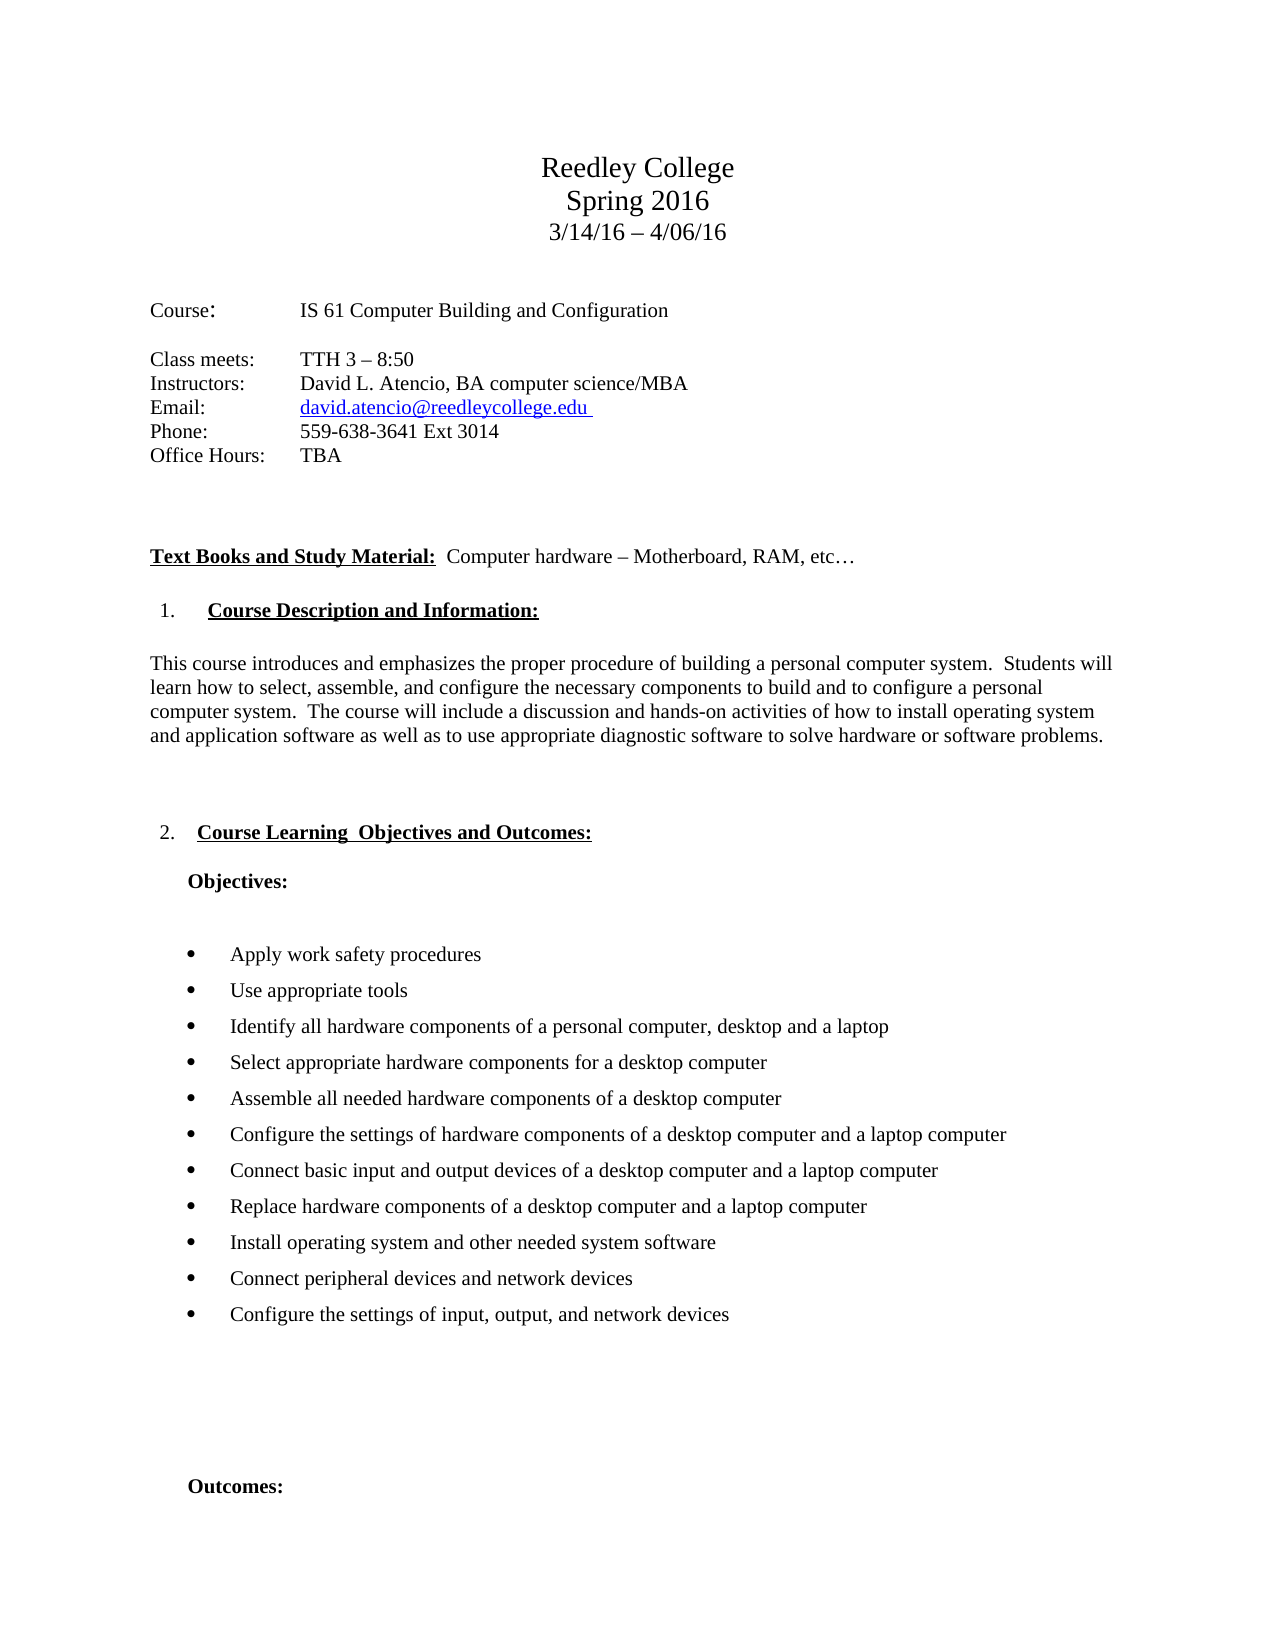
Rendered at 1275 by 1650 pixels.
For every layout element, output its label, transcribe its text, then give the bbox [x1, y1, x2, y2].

text Spring 2016 [150, 183, 1125, 217]
text Reedley [150, 150, 1125, 183]
text This course introduces and emphasizes the proper procedure of building a personal computer system. Students will learn how to select, assemble, and configure the necessary components to build and to configure a personal computer system. The course will include a discussion and hands-on activities of how to install operating system and application software as well as to use appropriate diagnostic software to solve hardware or software problems. [150, 651, 1125, 747]
text 3/14/16 – 4/06/16 [150, 217, 1125, 246]
text Office Hours: TBA [150, 443, 1125, 467]
text Email: david.atencio@reedleycollege.edu [150, 395, 1125, 419]
subtitle Course: IS 61 Computer Building and Configuration [150, 294, 1125, 323]
list Configure the settings of hardware components of a desktop computer and a laptop computer [187, 1122, 1125, 1146]
list Connect basic input and output devices of a desktop computer and a laptop computer [187, 1158, 1125, 1182]
text Text Books and Study Material: Computer hardware – Motherboard, RAM, etc… [150, 544, 1125, 568]
list Course Description and Information: [159, 598, 1125, 622]
text Objectives: [187, 869, 1125, 893]
list Replace hardware components of a desktop computer and a laptop computer [187, 1194, 1125, 1218]
list Apply work safety procedures [187, 941, 1125, 966]
list Use appropriate tools [187, 977, 1125, 1002]
list Connect peripheral devices and network devices [187, 1266, 1125, 1290]
list Install operating system and other needed system software [187, 1230, 1125, 1254]
text Instructors: David L. Atencio, BA computer science/MBA [150, 371, 1125, 395]
list Configure the settings of input, output, and network devices [187, 1302, 1125, 1326]
text Phone: 559-638-3641 Ext 3014 [150, 419, 1125, 443]
list Assemble all needed hardware components of a desktop computer [187, 1086, 1125, 1110]
subtitle Class meets: TTH 3 – 8:50 [150, 347, 1125, 371]
list Identify all hardware components of a personal computer, desktop and a laptop [187, 1013, 1125, 1038]
list Course Learning Objectives and Outcomes: [159, 820, 1125, 844]
list Select appropriate hardware components for a desktop computer [187, 1049, 1125, 1074]
text Outcomes: [187, 1473, 1125, 1498]
